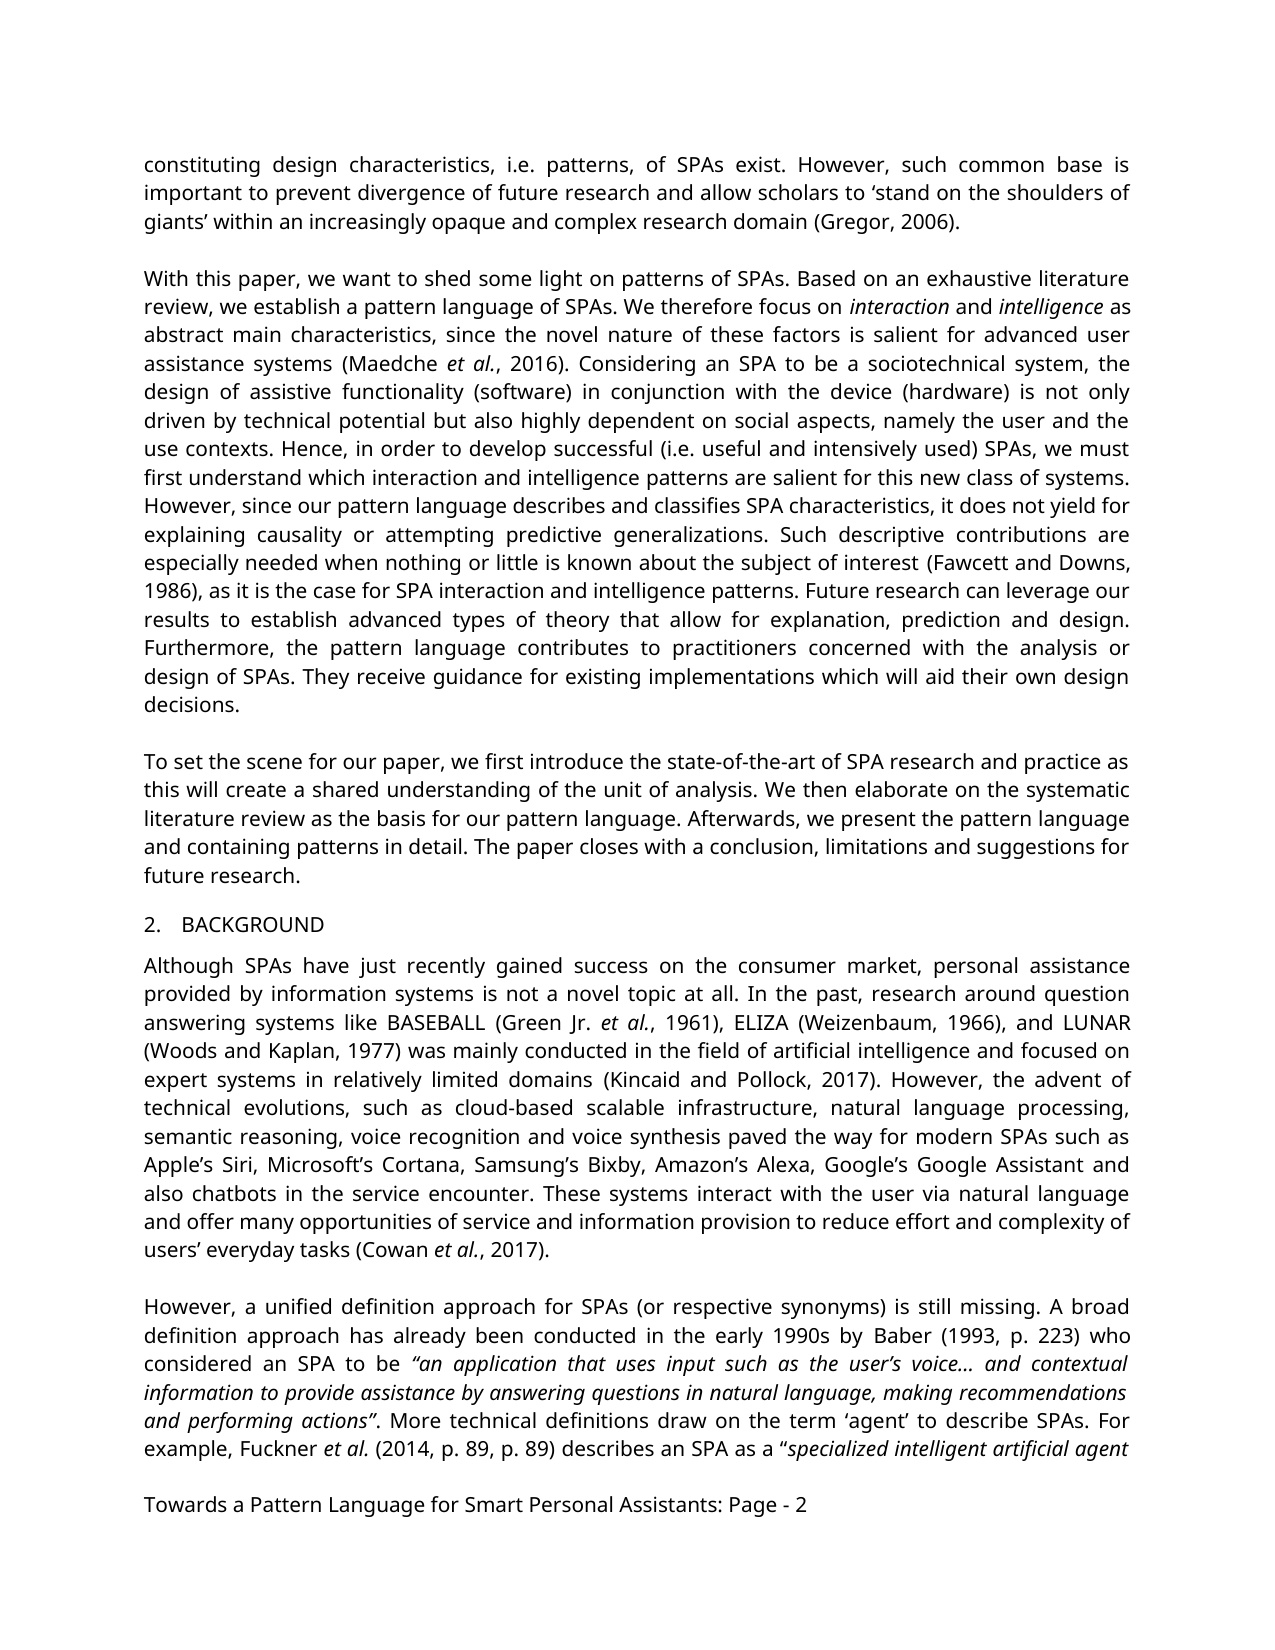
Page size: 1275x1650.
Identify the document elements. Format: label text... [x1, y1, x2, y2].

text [144, 1292, 1131, 1463]
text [144, 150, 1131, 235]
text Although SPAs have just recently gained success on the consumer market, personal assistance provided by information systems is not a novel topic at all. In the past, research around question answering systems like BASEBALL (Green Jr. et al., 1961), ELIZA (Weizenbaum, 1966), and LUNAR (Woods and Kaplan, 1977) was mainly conducted in the field of artificial intelligence and focused on expert systems in relatively limited domains (Kincaid and Pollock, 2017). However, the advent of technical evolutions, such as cloud-based scalable infrastructure, natural language processing, semantic reasoning, voice recognition and voice synthesis paved the way for modern SPAs such as Apple’s Siri, Microsoft’s Cortana, Samsung’s Bixby, Amazon’s Alexa, Google’s Google Assistant and also chatbots in the service encounter. These systems interact with the user via natural language and offer many opportunities of service and information provision to reduce effort and complexity of users’ everyday tasks (Cowan et al., 2017). [144, 951, 1131, 1264]
text To set the scene for our paper, we first introduce the state-of-the-art of SPA research and practice as this will create a shared understanding of the unit of analysis. We then elaborate on the systematic literature review as the basis for our pattern language. Afterwards, we present the pattern language and containing patterns in detail. The paper closes with a conclusion, limitations and suggestions for future research. [144, 747, 1131, 889]
subtitle Background [144, 910, 1131, 939]
text With this paper, we want to shed some light on patterns of SPAs. Based on an exhaustive literature review, we establish a pattern language of SPAs. We therefore focus on interaction and intelligence as abstract main characteristics, since the novel nature of these factors is salient for advanced user assistance systems (Maedche et al., 2016). Considering an SPA to be a sociotechnical system, the design of assistive functionality (software) in conjunction with the device (hardware) is not only driven by technical potential but also highly dependent on social aspects, namely the user and the use contexts. Hence, in order to develop successful (i.e. useful and intensively used) SPAs, we must first understand which interaction and intelligence patterns are salient for this new class of systems. However, since our pattern language describes and classifies SPA characteristics, it does not yield for explaining causality or attempting predictive generalizations. Such descriptive contributions are especially needed when nothing or little is known about the subject of interest (Fawcett and Downs, 1986), as it is the case for SPA interaction and intelligence patterns. Future research can leverage our results to establish advanced types of theory that allow for explanation, prediction and design. Furthermore, the pattern language contributes to practitioners concerned with the analysis or design of SPAs. They receive guidance for existing implementations which will aid their own design decisions. [144, 264, 1131, 719]
